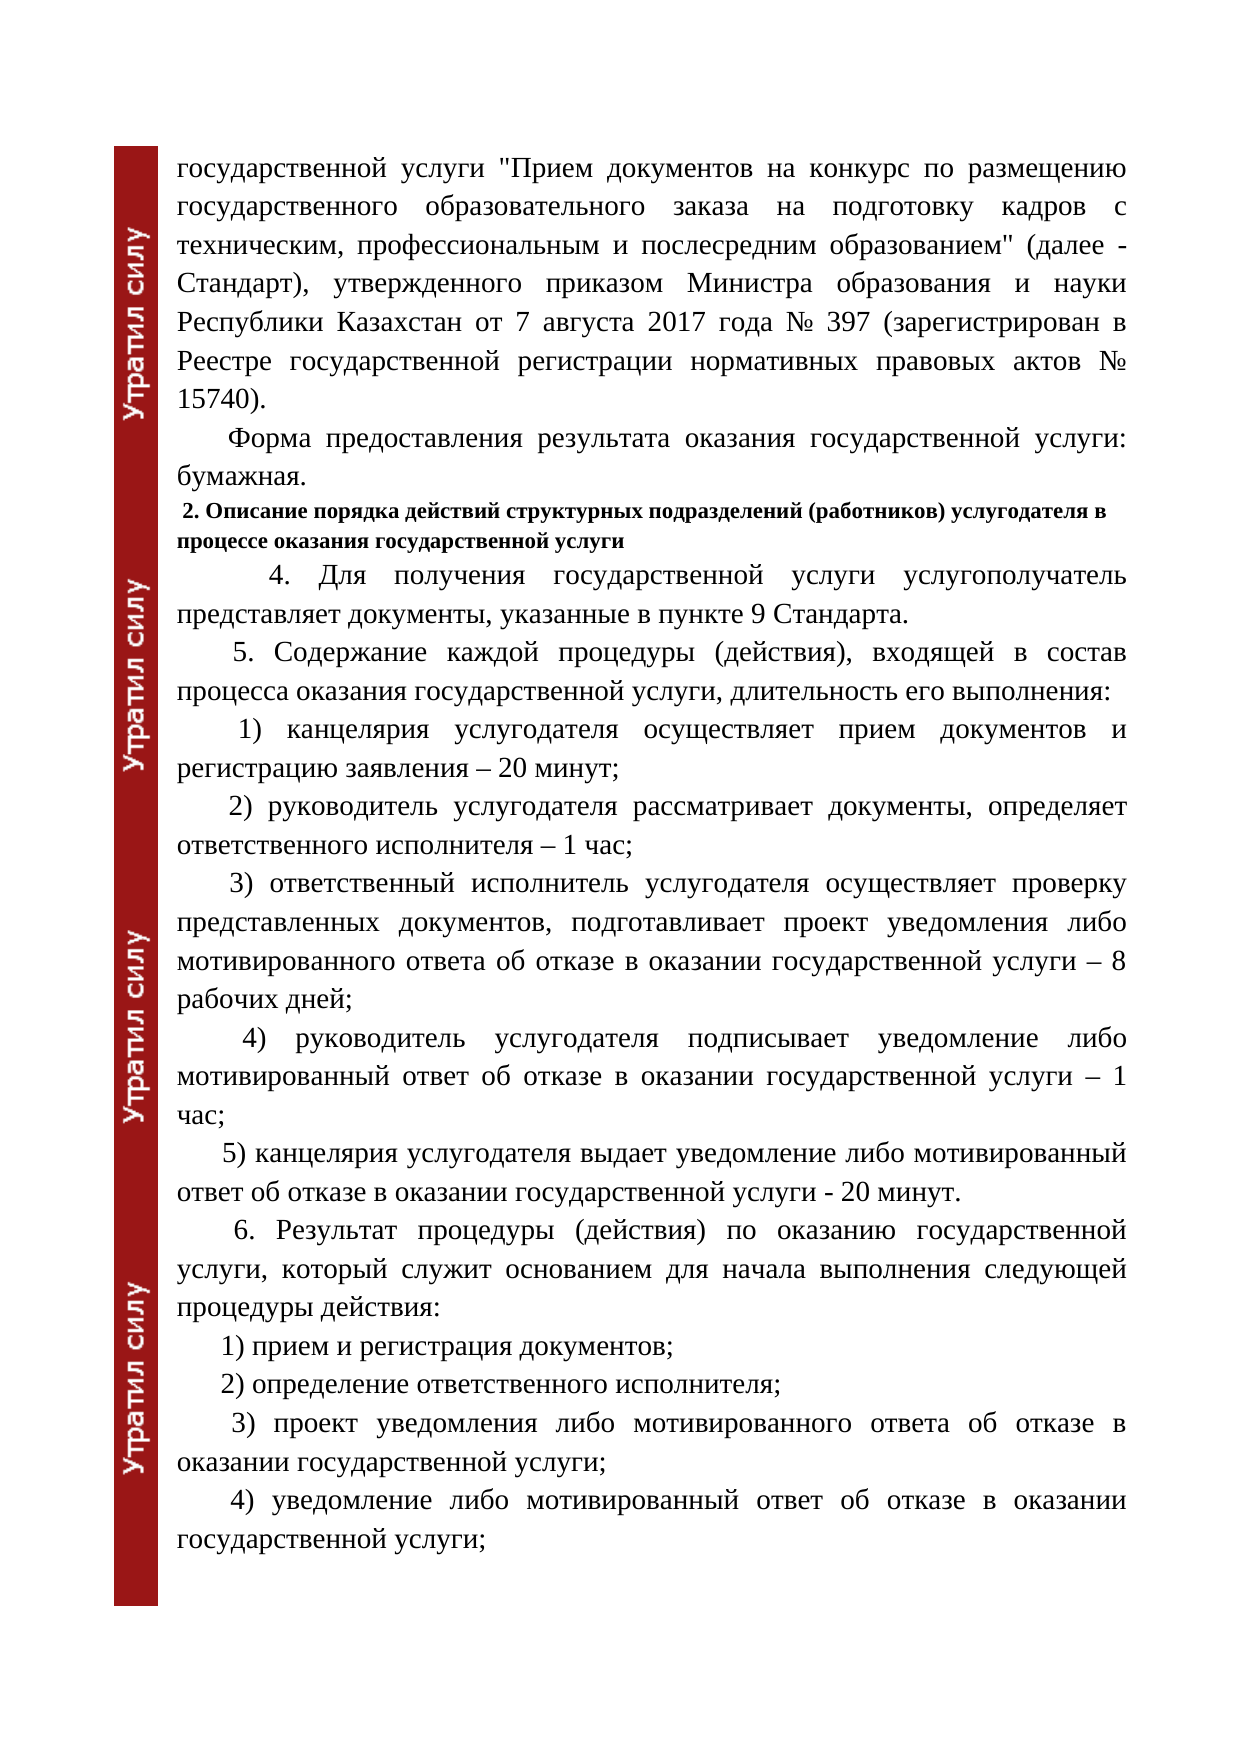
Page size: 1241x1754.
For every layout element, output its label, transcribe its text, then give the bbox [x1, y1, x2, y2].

text 5) канцелярия услугодателя выдает уведомление либо мотивированный ответ об отказе в оказании государственной услуги - 20 минут. [112, 1135, 1128, 1207]
text 2. Описание порядка действий структурных подразделений (работников) услугодателя в процессе оказания государственной услуги [112, 497, 1128, 553]
picture [114, 146, 158, 150]
picture [114, 553, 158, 557]
text 3) проект уведомления либо мотивированного ответа об отказе в оказании государственной услуги; [112, 1405, 1128, 1477]
picture [114, 1400, 158, 1405]
picture [114, 1362, 158, 1367]
picture [114, 861, 158, 866]
picture [114, 1554, 158, 1606]
picture [114, 1323, 158, 1328]
text Форма предоставления результата оказания государственной услуги: бумажная. [112, 420, 1128, 492]
text 4) руководитель услугодателя подписывает уведомление либо мотивированный ответ об отказе в оказании государственной услуги – 1 час; [112, 1020, 1128, 1130]
text 5. Содержание каждой процедуры (действия), входящей в состав процесса оказания государственной услуги, длительность его выполнения: [112, 634, 1128, 706]
picture [114, 1207, 158, 1212]
text 2) руководитель услугодателя рассматривает документы, определяет ответственного исполнителя – 1 час; [112, 788, 1128, 861]
text 4. Для получения государственной услуги услугополучатель представляет документы, указанные в пункте 9 Стандарта. [112, 557, 1128, 629]
picture [114, 492, 158, 497]
text 2) определение ответственного исполнителя; [112, 1367, 1128, 1400]
picture [114, 415, 158, 420]
picture [114, 706, 158, 711]
text 4) уведомление либо мотивированный ответ об отказе в оказании государственной услуги; [112, 1482, 1128, 1554]
text 1) прием и регистрация документов; [112, 1328, 1128, 1362]
picture [114, 783, 158, 788]
text 6. Результат процедуры (действия) по оказанию государственной услуги, который служит основанием для начала выполнения следующей процедуры действия: [112, 1212, 1128, 1323]
text 1) канцелярия услугодателя осуществляет прием документов и регистрацию заявления – 20 минут; [112, 711, 1128, 783]
picture [114, 1015, 158, 1020]
picture [114, 1130, 158, 1135]
picture [114, 629, 158, 634]
text 3) ответственный исполнитель услугодателя осуществляет проверку представленных документов, подготавливает проект уведомления либо мотивированного ответа об отказе в оказании государственной услуги – 8 рабочих дней; [112, 866, 1128, 1015]
picture [114, 1477, 158, 1482]
